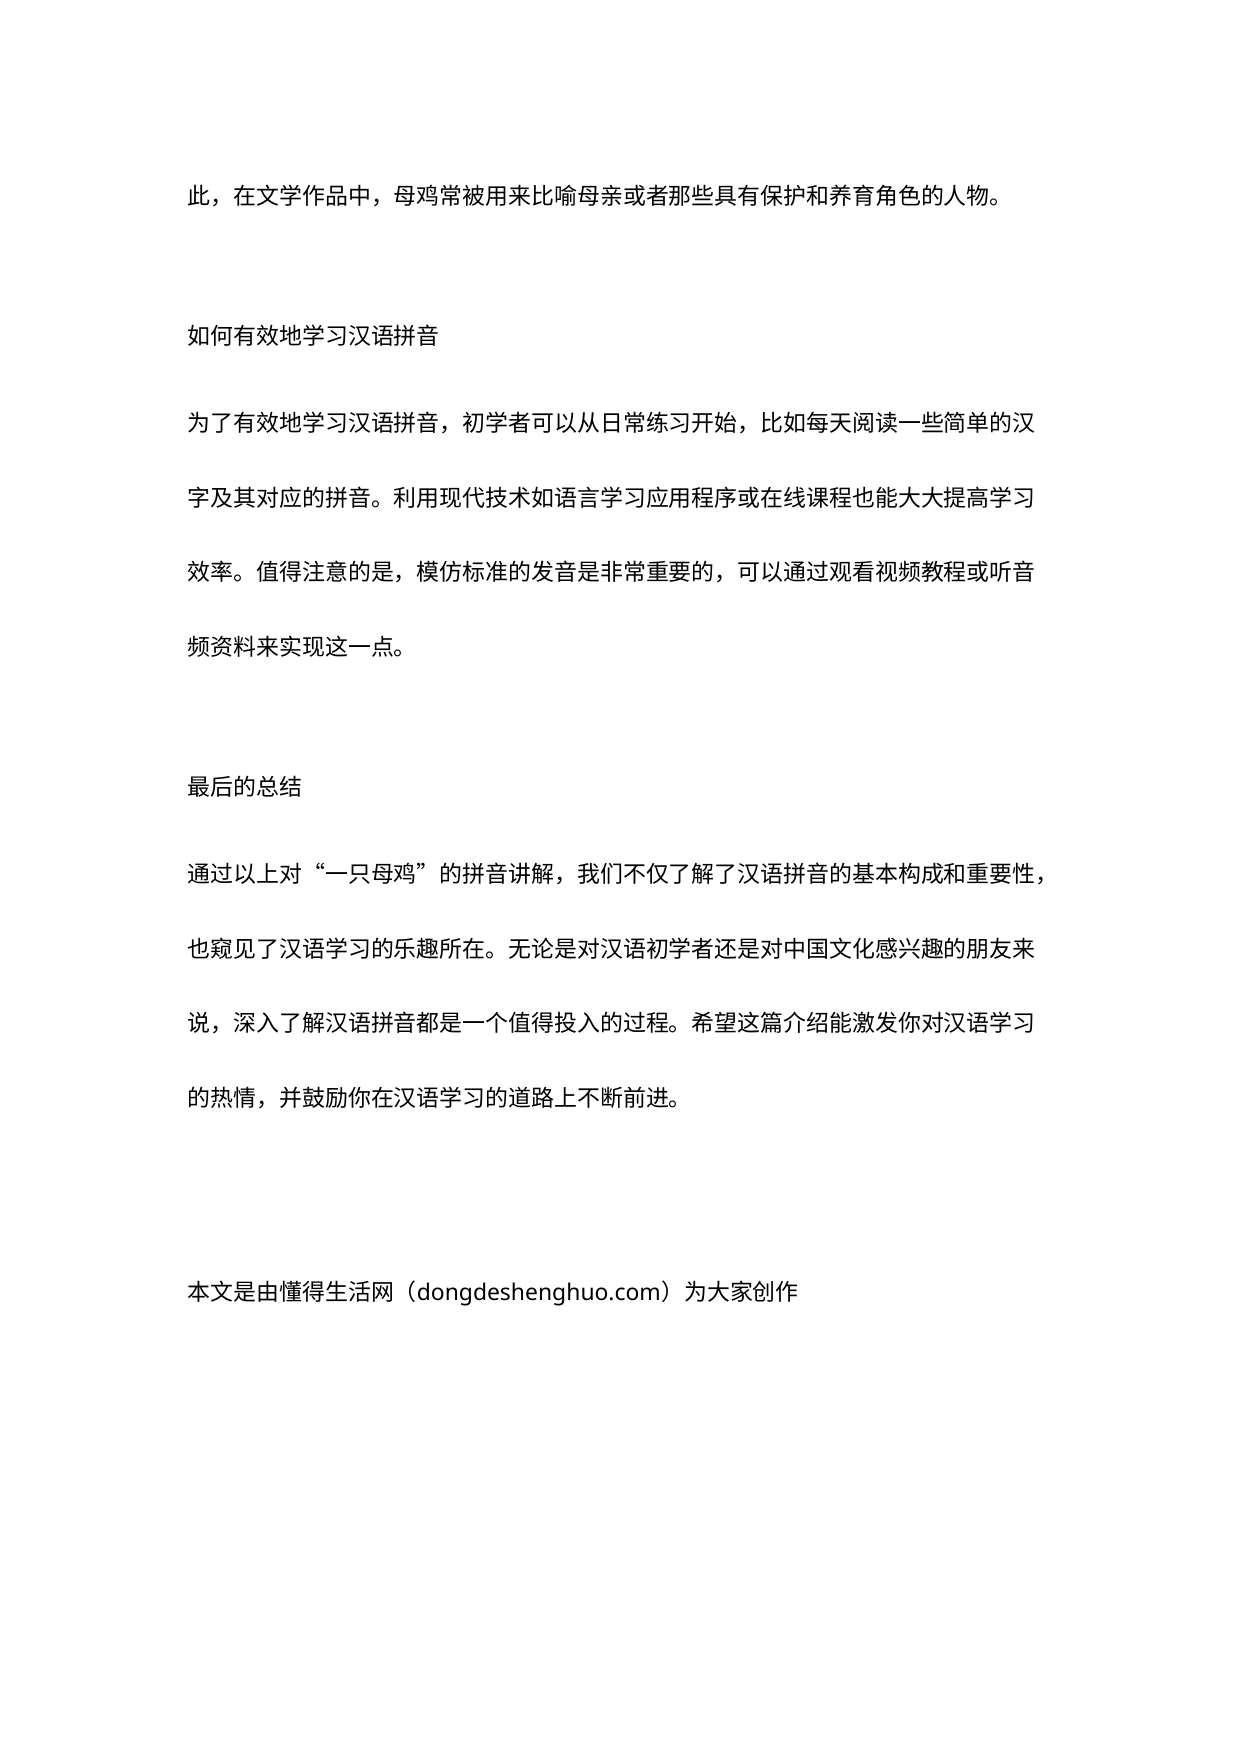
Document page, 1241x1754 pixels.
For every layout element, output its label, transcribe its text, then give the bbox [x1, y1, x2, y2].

text 为了有效地学习汉语拼音，初学者可以从日常练习开始，比如每天阅读一些简单的汉字及其对应的拼音。利用现代技术如语言学习应用程序或在线课程也能大大提高学习效率。值得注意的是，模仿标准的发音是非常重要的，可以通过观看视频教程或听音频资料来实现这一点。 [187, 389, 1053, 678]
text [187, 162, 1053, 227]
text 本文是由懂得生活网（dongdeshenghuo.com）为大家创作 [187, 1258, 1053, 1323]
text 最后的总结 [187, 753, 1053, 818]
text 如何有效地学习汉语拼音 [187, 302, 1053, 367]
text 通过以上对“一只母鸡”的拼音讲解，我们不仅了解了汉语拼音的基本构成和重要性，也窥见了汉语学习的乐趣所在。无论是对汉语初学者还是对中国文化感兴趣的朋友来说，深入了解汉语拼音都是一个值得投入的过程。希望这篇介绍能激发你对汉语学习的热情，并鼓励你在汉语学习的道路上不断前进。 [187, 840, 1053, 1129]
